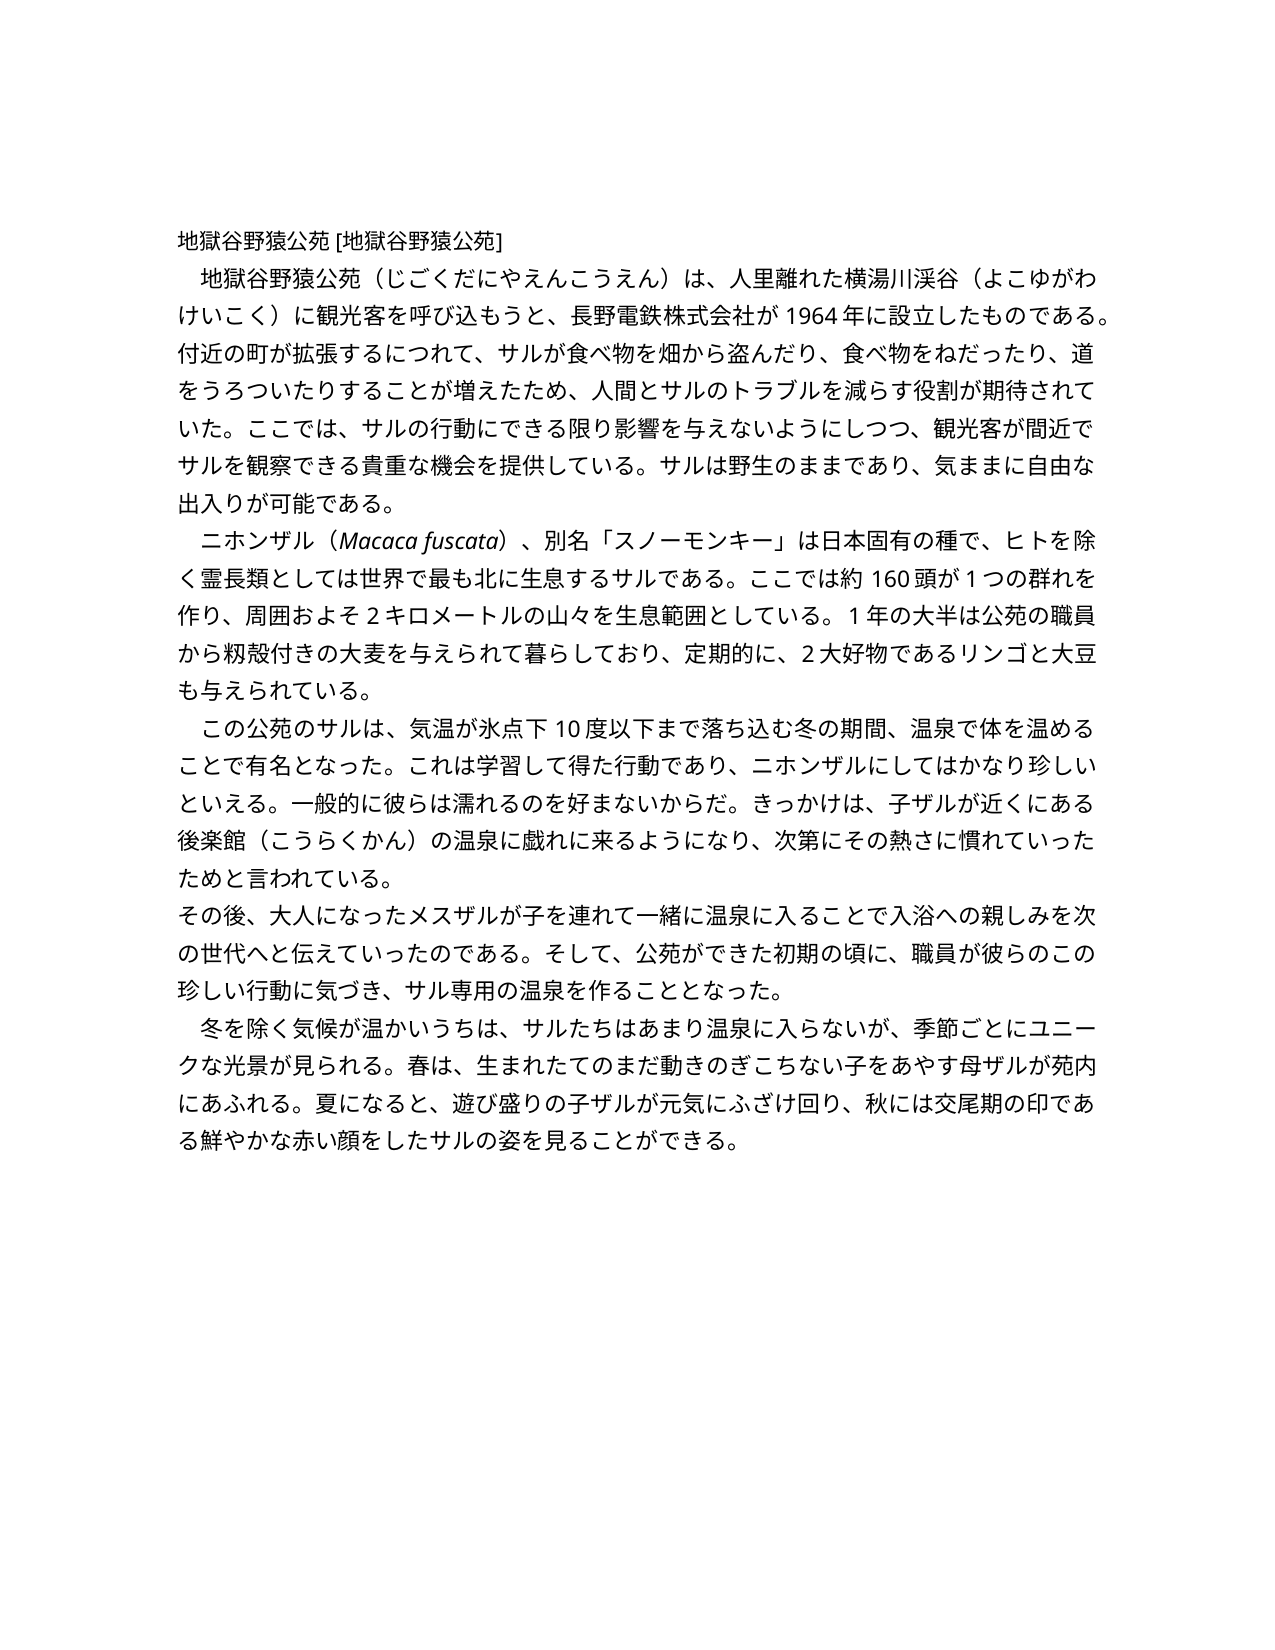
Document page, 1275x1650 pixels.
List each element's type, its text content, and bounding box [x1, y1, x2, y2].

text その後、大人になったメスザルが子を連れて一緒に温泉に入ることで入浴への親しみを次の世代へと伝えていったのである。そして、公苑ができた初期の頃に、職員が彼らのこの珍しい行動に気づき、サル専用の温泉を作ることとなった。 [177, 896, 1098, 1008]
text 地獄谷野猿公苑（じごくだにやえんこうえん）は、人里離れた横湯川渓谷（よこゆがわけいこく）に観光客を呼び込もうと、長野電鉄株式会社が1964年に設立したものである。付近の町が拡張するにつれて、サルが食べ物を畑から盗んだり、食べ物をねだったり、道をうろついたりすることが増えたため、人間とサルのトラブルを減らす役割が期待されていた。ここでは、サルの行動にできる限り影響を与えないようにしつつ、観光客が間近でサルを観察できる貴重な機会を提供している。サルは野生のままであり、気ままに自由な出入りが可能である。 [177, 258, 1098, 521]
text ニホンザル（Macaca fuscata）、別名「スノーモンキー」は日本固有の種で、ヒトを除く霊長類としては世界で最も北に生息するサルである。ここでは約160頭が1つの群れを作り、周囲およそ2キロメートルの山々を生息範囲としている。1年の大半は公苑の職員から籾殻付きの大麦を与えられて暮らしており、定期的に、2大好物であるリンゴと大豆も与えられている。 [177, 521, 1098, 708]
text 地獄谷野猿公苑 [地獄谷野猿公苑] [177, 221, 1098, 258]
text この公苑のサルは、気温が氷点下10度以下まで落ち込む冬の期間、温泉で体を温めることで有名となった。これは学習して得た行動であり、ニホンザルにしてはかなり珍しいといえる。一般的に彼らは濡れるのを好まないからだ。きっかけは、子ザルが近くにある後楽館（こうらくかん）の温泉に戯れに来るようになり、次第にその熱さに慣れていったためと言われている。 [177, 708, 1098, 896]
text 冬を除く気候が温かいうちは、サルたちはあまり温泉に入らないが、季節ごとにユニークな光景が見られる。春は、生まれたてのまだ動きのぎこちない子をあやす母ザルが苑内にあふれる。夏になると、遊び盛りの子ザルが元気にふざけ回り、秋には交尾期の印である鮮やかな赤い顔をしたサルの姿を見ることができる。 [177, 1008, 1098, 1158]
